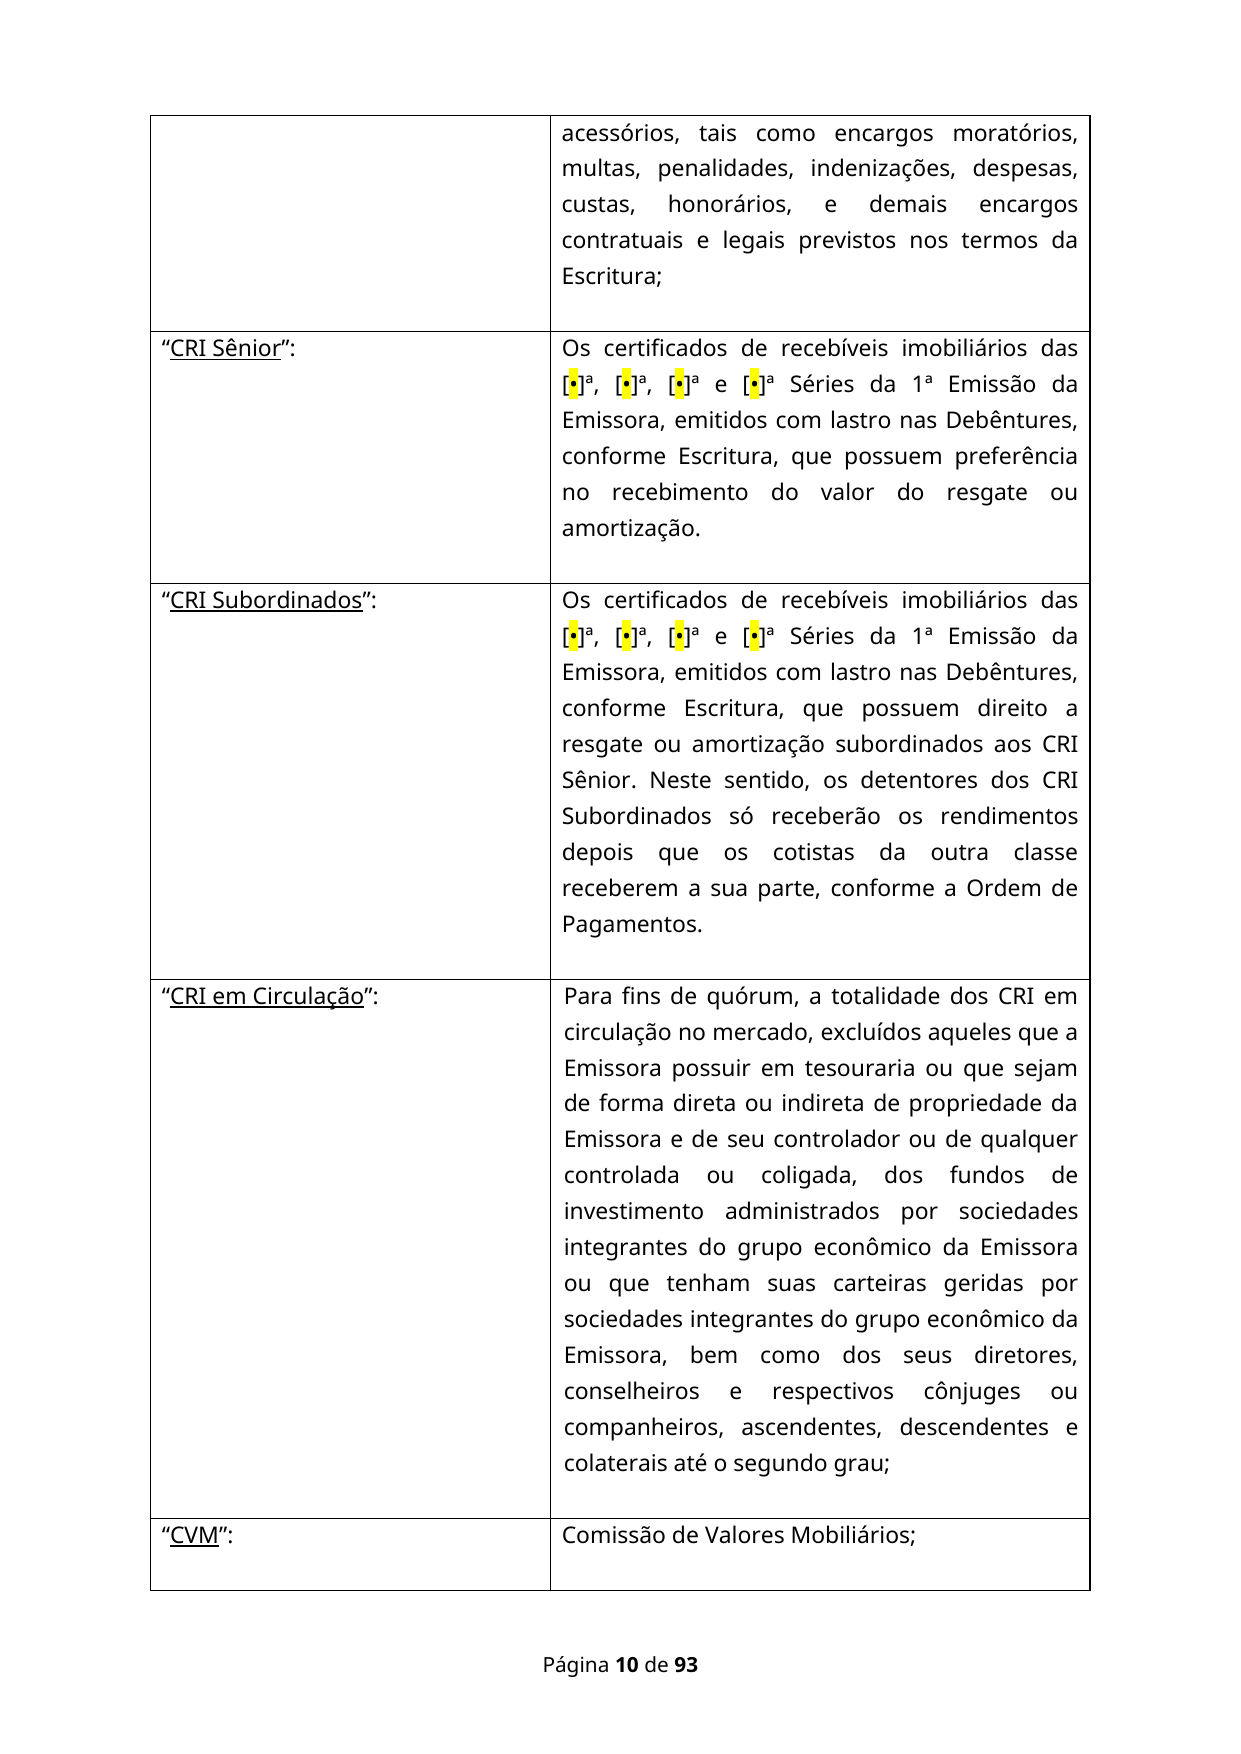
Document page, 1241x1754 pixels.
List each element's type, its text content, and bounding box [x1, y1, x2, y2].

table_cell “CVM”: [151, 1519, 550, 1590]
table_cell Comissão de Valores Mobiliários; [551, 1519, 1089, 1590]
table_cell Os certificados de recebíveis imobiliários das [•]ª, [•]ª, [•]ª e [•]ª Séries da 1ª Emissão da Emissora, emitidos com lastro nas Debêntures, conforme Escritura, que possuem direito a resgate ou amortização subordinados aos CRI Sênior. Neste sentido, os detentores dos CRI Subordinados só receberão os rendimentos depois que os cotistas da outra classe receberem a sua parte, conforme a Ordem de Pagamentos. [551, 584, 1089, 978]
table_cell “CRI Sênior”: [151, 332, 550, 583]
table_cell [551, 116, 1089, 331]
table_cell “CRI Subordinados”: [151, 584, 550, 978]
table_cell Os certificados de recebíveis imobiliários das [•]ª, [•]ª, [•]ª e [•]ª Séries da 1ª Emissão da Emissora, emitidos com lastro nas Debêntures, conforme Escritura, que possuem preferência no recebimento do valor do resgate ou amortização. [551, 332, 1089, 583]
table_cell “CRI em Circulação”: [151, 980, 550, 1518]
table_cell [151, 116, 550, 331]
table_cell Para fins de quórum, a totalidade dos CRI em circulação no mercado, excluídos aqueles que a Emissora possuir em tesouraria ou que sejam de forma direta ou indireta de propriedade da Emissora e de seu controlador ou de qualquer controlada ou coligada, dos fundos de investimento administrados por sociedades integrantes do grupo econômico da Emissora ou que tenham suas carteiras geridas por sociedades integrantes do grupo econômico da Emissora, bem como dos seus diretores, conselheiros e respectivos cônjuges ou companheiros, ascendentes, descendentes e colaterais até o segundo grau; [551, 980, 1089, 1518]
